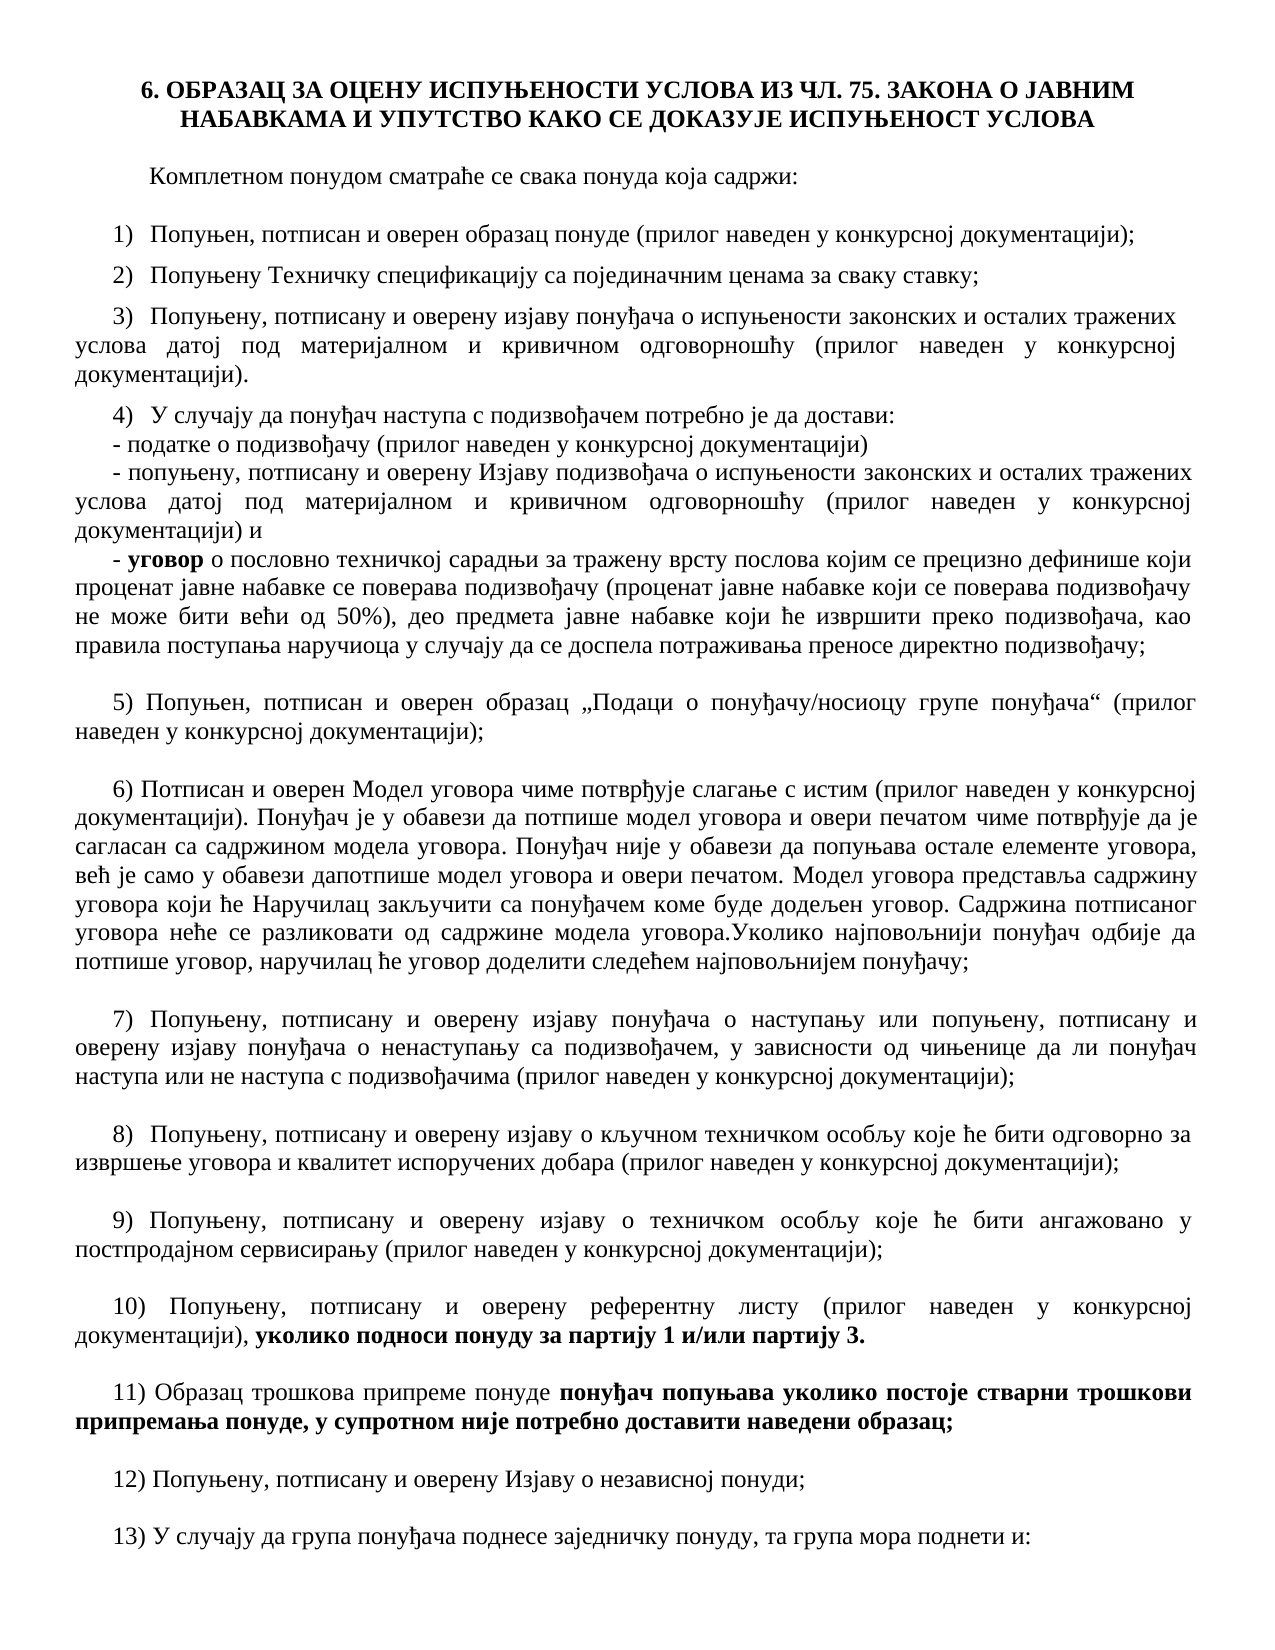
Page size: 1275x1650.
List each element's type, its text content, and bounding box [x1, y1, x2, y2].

text 5) Попуњен, потписан и оверен образац „Подаци о понуђачу/носиоцу групе понуђача“ (прилог наведен у конкурсној документацији); [75, 687, 1198, 745]
text Комплетном понудом сматраће се свака понуда која садржи: [75, 161, 1198, 190]
text 13) У случају да група понуђача поднесе заједничку понуду, та група мора поднети и: [75, 1521, 1192, 1550]
text 6) Потписан и оверен Модел уговора чиме потврђује слагање с истим (прилог наведен у конкурсној документацији). Понуђач је у обавези да потпише модел уговора и овери печатом чиме потврђује да је сагласан са садржином модела уговора. Понуђач није у обавези да попуњава остале елементе уговора, већ је само у обавези дапотпише модел уговора и овери печатом. Модел уговора представља садржину уговора који ће Наручилац закључити са понуђачем коме буде додељен уговор. Садржина потписаног уговора неће се разликовати од садржине модела уговора.Уколико најповољнији понуђач одбије да потпише уговор, наручилац ће уговор доделити следећем најповољнијем понуђачу; [75, 774, 1198, 975]
text - попуњену, потписану и оверену Изјаву подизвођача о испуњености законских и осталих тражених услова датој под материјалном и кривичном одговорношћу (прилог наведен у конкурсној документацији) и [75, 457, 1192, 544]
text 7) Попуњену, потписану и оверену изјаву понуђача о наступању или попуњену, потписану и оверену изјаву понуђача о ненаступању са подизвођачем, у зависности од чињенице да ли понуђач наступа или не наступа с подизвођачима (прилог наведен у конкурсној документацији); [75, 1004, 1198, 1090]
text 10) Попуњену, потписану и оверену референтну листу (прилог наведен у конкурсној документацији), уколико подноси понуду за партију 1 и/или партију 3. [75, 1291, 1192, 1349]
text 12) Попуњену, потписану и оверену Изјаву о независној понуди; [75, 1464, 1192, 1492]
text 9) Попуњену, потписану и оверену изјаву о техничком особљу које ће бити ангажовано у постпродајном сервисирању (прилог наведен у конкурсној документацији); [75, 1205, 1192, 1262]
text - податке о подизвођачу (прилог наведен у конкурсној документацији) [75, 429, 1192, 457]
list Попуњену Техничку спецификацију са појединачним ценама за сваку ставку; [75, 260, 1176, 289]
text 11) Образац трошкова припреме понуде понуђач попуњава уколико постоје стварни трошкови припремања понуде, у супротном није потребно доставити наведени образац; [75, 1377, 1192, 1435]
list Попуњену, потписану и оверену изјаву понуђача о испуњености законских и осталих тражених услова датој под материјалном и кривичном одговорношћу (прилог наведен у конкурсној документацији). [75, 301, 1176, 387]
text 6. ОБРАЗАЦ ЗА ОЦЕНУ ИСПУЊЕНОСТИ УСЛОВА ИЗ ЧЛ. 75. ЗАКОНА О ЈАВНИМ НАБАВКАМА И УПУТСТВО КАКО СЕ ДОКАЗУЈЕ ИСПУЊЕНОСТ УСЛОВА [75, 75, 1200, 132]
list У случају да понуђач наступа с подизвођачем потребно је да достави: [75, 400, 1176, 429]
text - уговор о пословно техничкој сарадњи за тражену врсту послова којим се прецизно дефинише који проценат јавне набавке се поверава подизвођачу (проценат јавне набавке који се поверава подизвођачу не може бити већи од 50%), део предмета јавне набавке који ће извршити преко подизвођача, као правила поступања наручиоца у случају да се доспела потраживања преносе директно подизвођачу; [75, 544, 1192, 659]
text 8) Попуњену, потписану и оверену изјаву о кључном техничком особљу које ће бити одговорно за извршење уговора и квалитет испоручених добара (прилог наведен у конкурсној документацији); [75, 1119, 1192, 1176]
list Попуњен, потписан и оверен образац понуде (прилог наведен у конкурсној документацији); [75, 219, 1176, 247]
